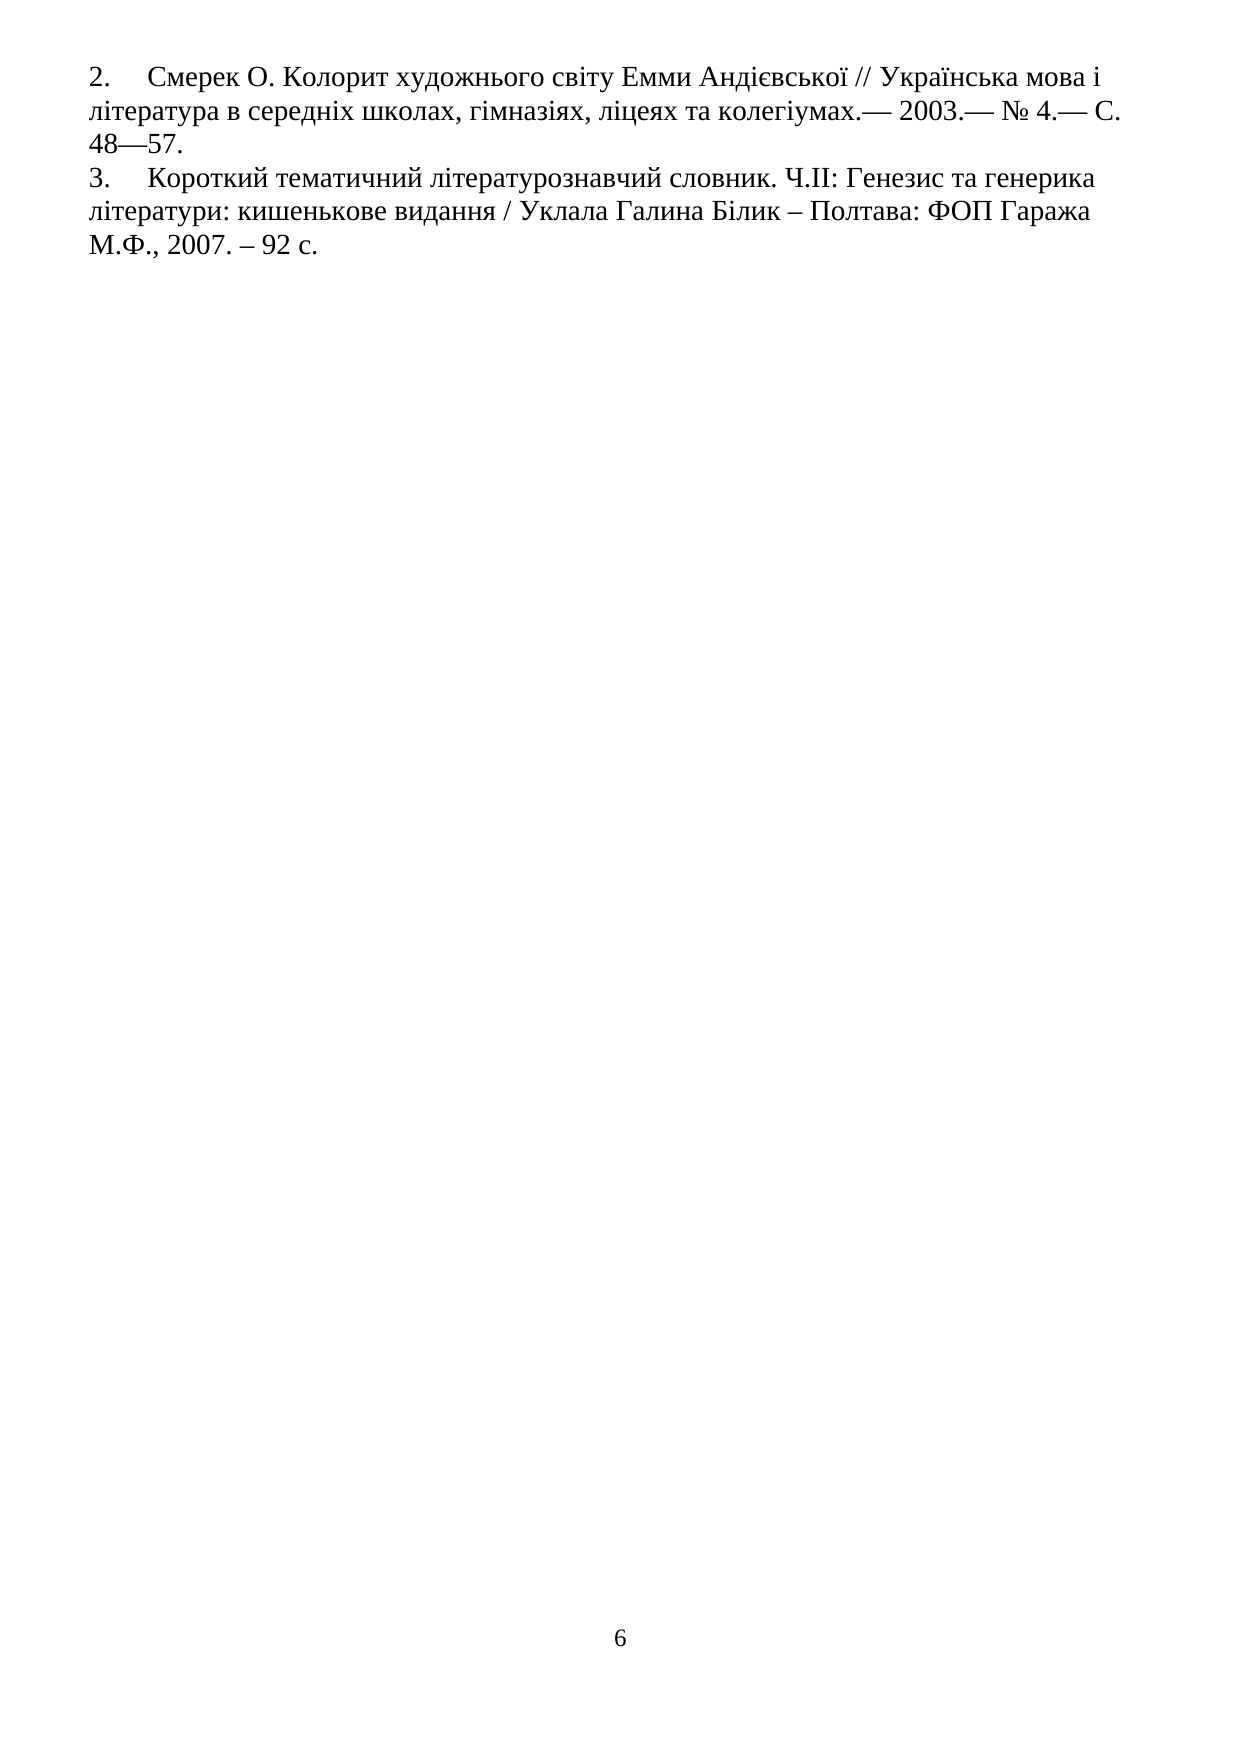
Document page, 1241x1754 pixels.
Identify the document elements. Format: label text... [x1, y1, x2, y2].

text 3. Короткий тематичний літературознавчий словник. Ч.ІІ: Генезис та генерика літератури: кишенькове видання / Уклала Галина Білик – Полтава: ФОП Гаража М.Ф., 2007. – 92 с. [89, 160, 1152, 260]
text 2. Смерек О. Колорит художнього світу Емми Андієвської // Українська мова і література в середніх школах, гімназіях, ліцеях та колегіумах.— 2003.— № 4.— С. 48—57. [89, 59, 1152, 160]
